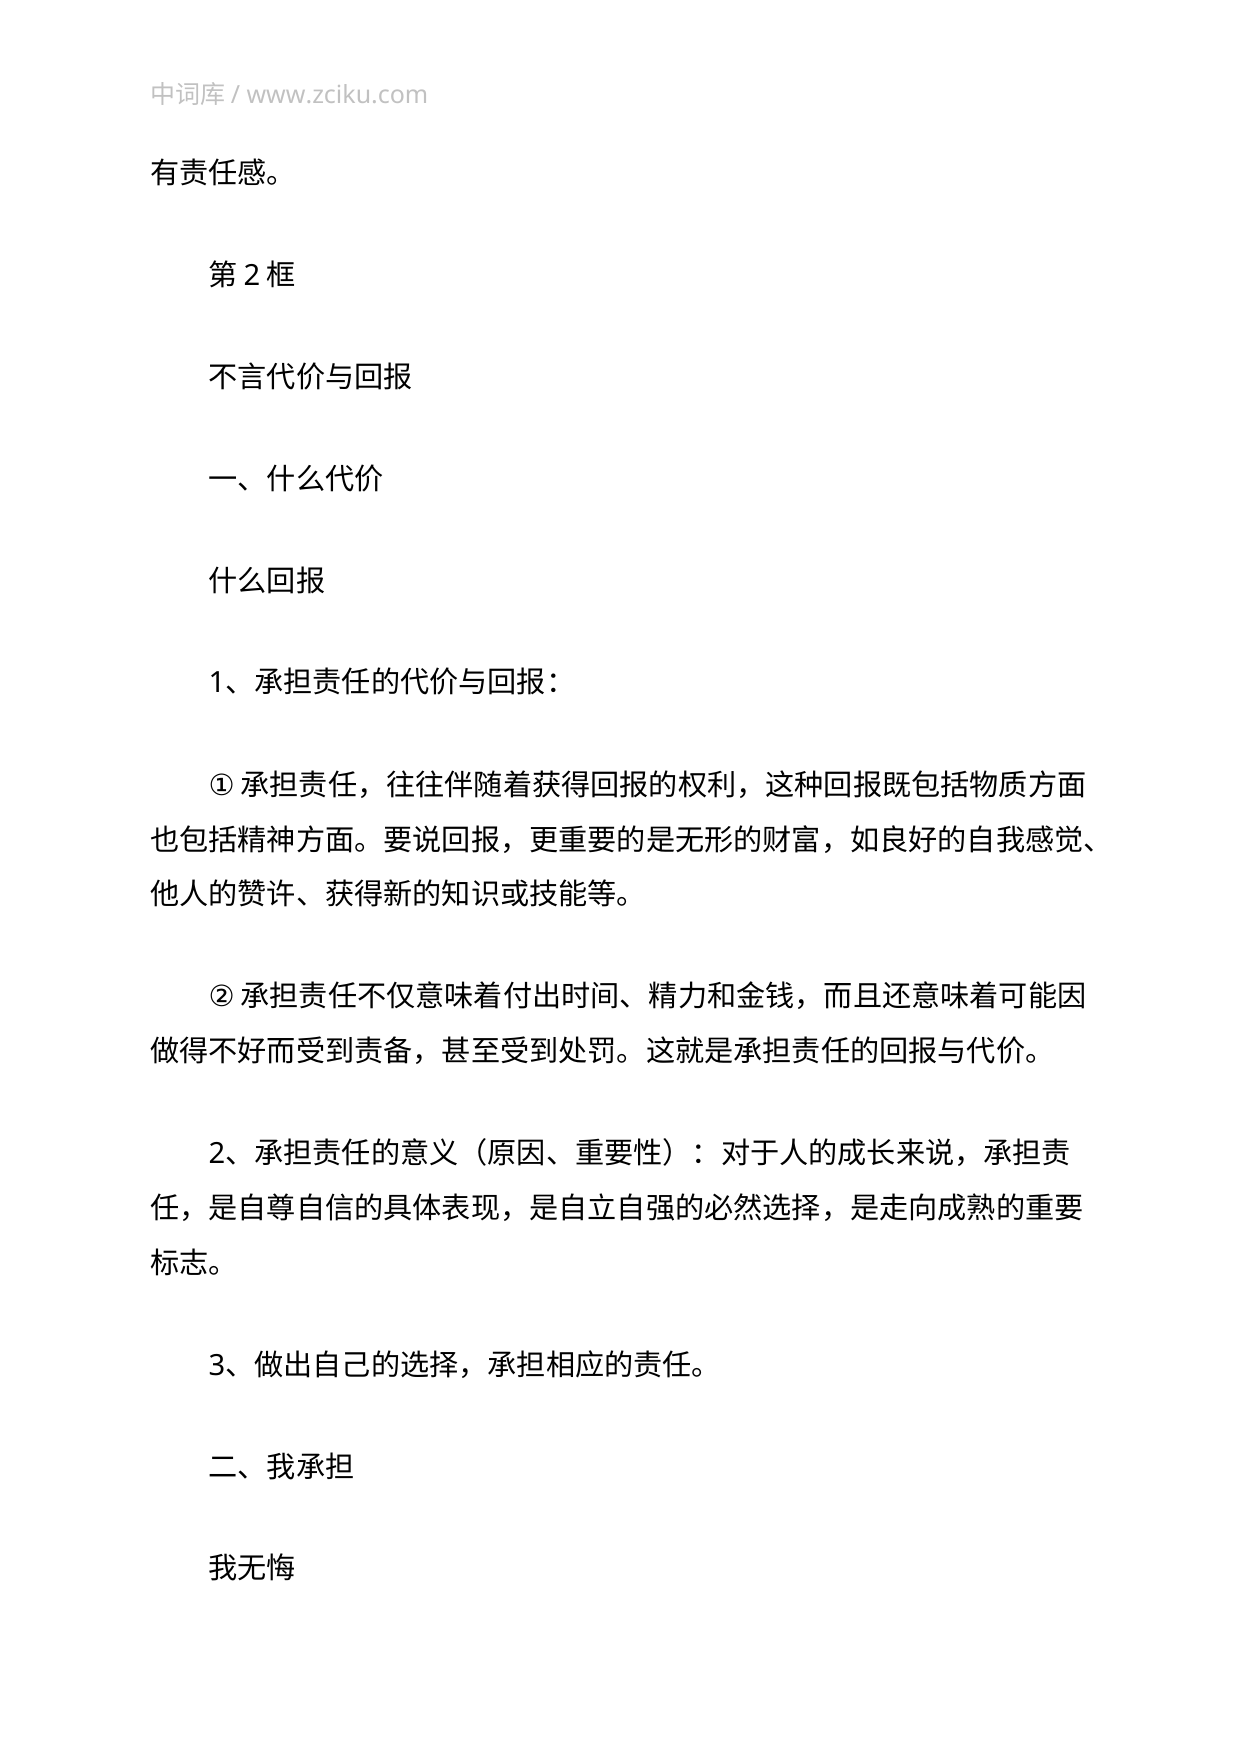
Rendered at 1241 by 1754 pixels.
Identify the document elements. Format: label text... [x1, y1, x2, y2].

text 二、我承担 [150, 1443, 1090, 1485]
text 2、承担责任的意义（原因、重要性）：对于人的成长来说，承担责任，是自尊自信的具体表现，是自立自强的必然选择，是走向成熟的重要标志。 [150, 1129, 1090, 1282]
text 3、做出自己的选择，承担相应的责任。 [150, 1341, 1090, 1383]
text 不言代价与回报 [150, 354, 1090, 396]
text 什么回报 [150, 557, 1090, 599]
text 一、什么代价 [150, 456, 1090, 498]
text 我无悔 [150, 1545, 1090, 1587]
text 第2框 [150, 252, 1090, 294]
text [150, 150, 1090, 192]
text ①承担责任，往往伴随着获得回报的权利，这种回报既包括物质方面也包括精神方面。要说回报，更重要的是无形的财富，如良好的自我感觉、他人的赞许、获得新的知识或技能等。 [150, 761, 1090, 913]
text ②承担责任不仅意味着付出时间、精力和金钱，而且还意味着可能因做得不好而受到责备，甚至受到处罚。这就是承担责任的回报与代价。 [150, 973, 1090, 1070]
text 1、承担责任的代价与回报： [150, 659, 1090, 701]
